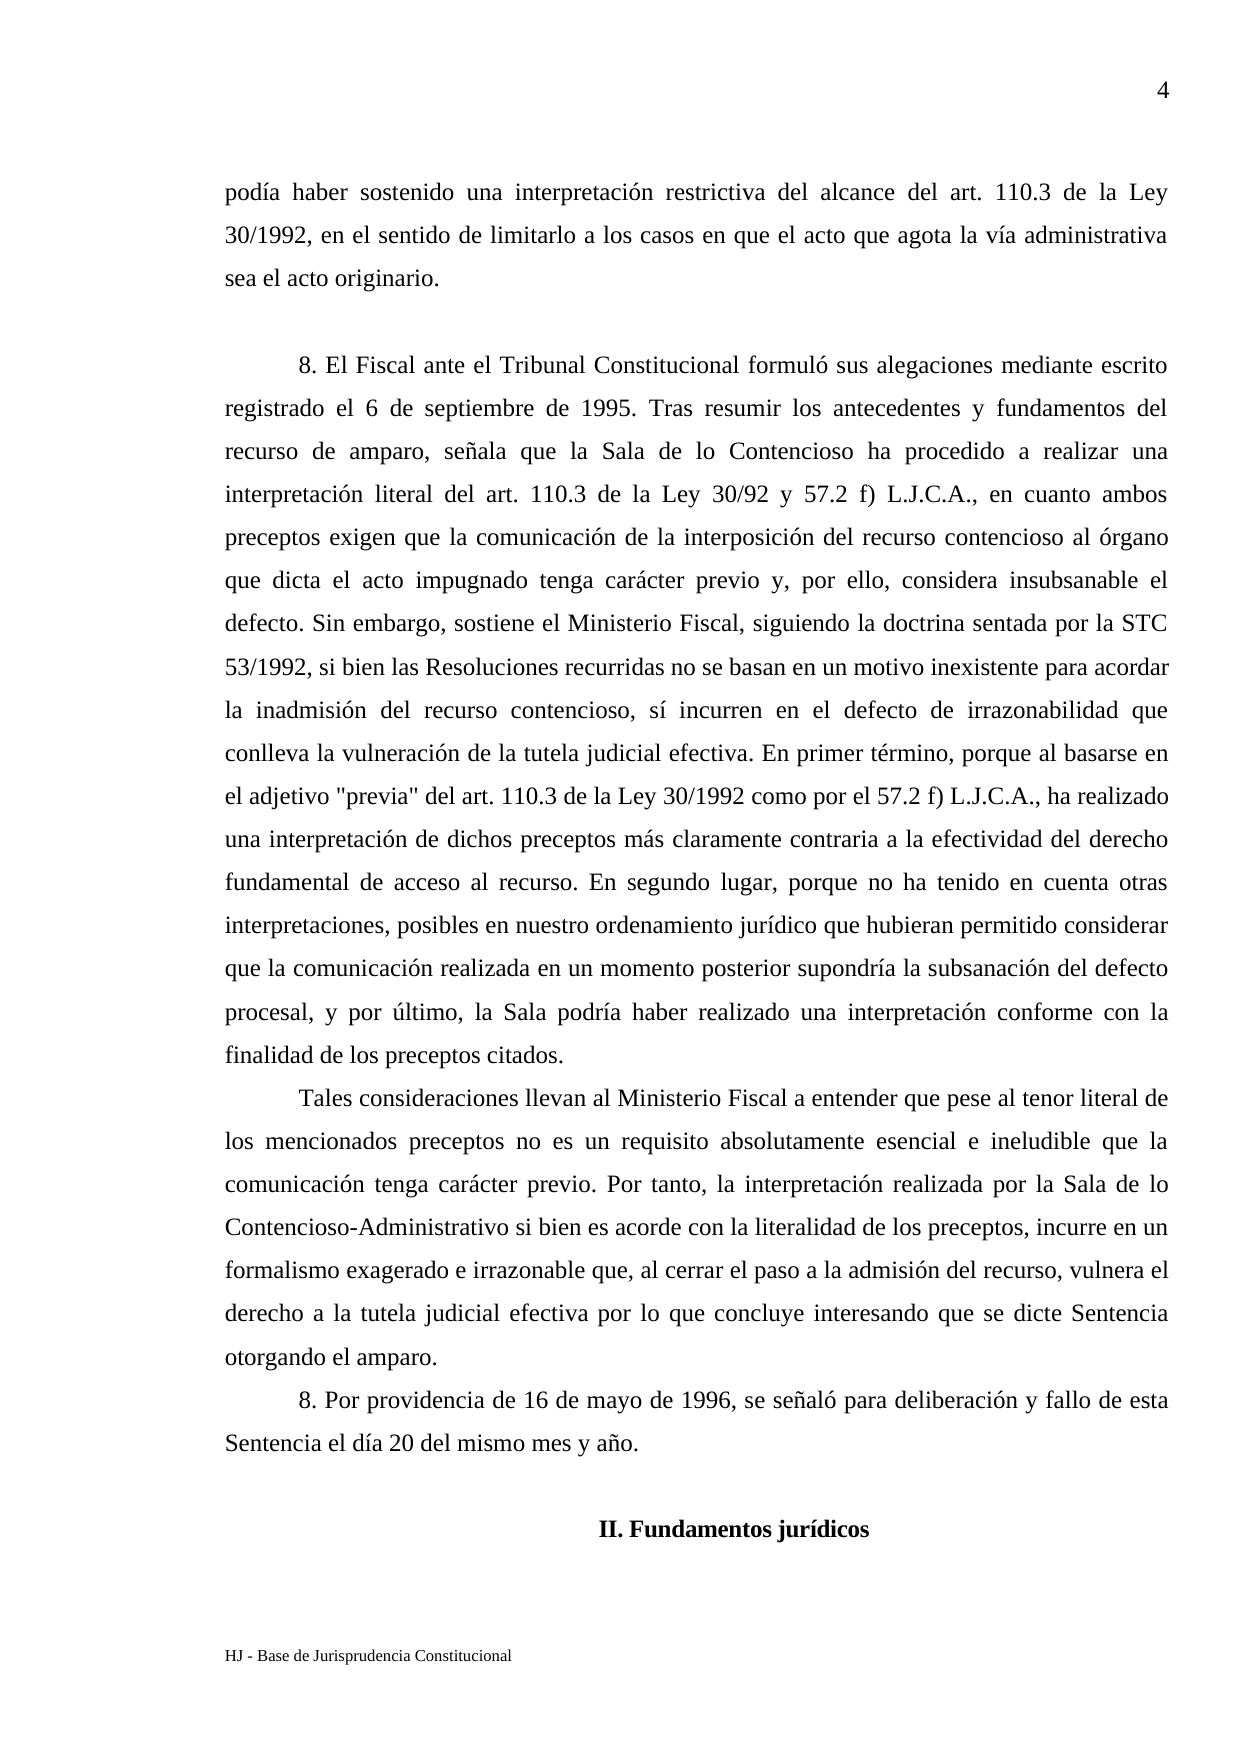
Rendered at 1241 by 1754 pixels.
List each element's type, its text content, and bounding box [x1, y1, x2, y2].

subtitle II. Fundamentos jurídicos [224, 1514, 1169, 1543]
text Tales consideraciones llevan al Ministerio Fiscal a entender que pese al tenor literal de los mencionados preceptos no es un requisito absolutamente esencial e ineludible que la comunicación tenga carácter previo. Por tanto, la interpretación realizada por la Sala de lo Contencioso-Administrativo si bien es acorde con la literalidad de los preceptos, incurre en un formalismo exagerado e irrazonable que, al cerrar el paso a la admisión del recurso, vulnera el derecho a la tutela judicial efectiva por lo que concluye interesando que se dicte Sentencia otorgando el amparo. [224, 1083, 1169, 1370]
text 8. El Fiscal ante el Tribunal Constitucional formuló sus alegaciones mediante escrito registrado el 6 de septiembre de 1995. Tras resumir los antecedentes y fundamentos del recurso de amparo, señala que la Sala de lo Contencioso ha procedido a realizar una interpretación literal del art. 110.3 de la Ley 30/92 y 57.2 f) L.J.C.A., en cuanto ambos preceptos exigen que la comunicación de la interposición del recurso contencioso al órgano que dicta el acto impugnado tenga carácter previo y, por ello, considera insubsanable el defecto. Sin embargo, sostiene el Ministerio Fiscal, siguiendo la doctrina sentada por la STC 53/1992, si bien las Resoluciones recurridas no se basan en un motivo inexistente para acordar la inadmisión del recurso contencioso, sí incurren en el defecto de irrazonabilidad que conlleva la vulneración de la tutela judicial efectiva. En primer término, porque al basarse en el adjetivo "previa" del art. 110.3 de la Ley 30/1992 como por el 57.2 f) L.J.C.A., ha realizado una interpretación de dichos preceptos más claramente contraria a la efectividad del derecho fundamental de acceso al recurso. En segundo lugar, porque no ha tenido en cuenta otras interpretaciones, posibles en nuestro ordenamiento jurídico que hubieran permitido considerar que la comunicación realizada en un momento posterior supondría la subsanación del defecto procesal, y por último, la Sala podría haber realizado una interpretación conforme con la finalidad de los preceptos citados. [224, 350, 1169, 1068]
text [224, 177, 1169, 292]
text 8. Por providencia de 16 de mayo de 1996, se señaló para deliberación y fallo de esta Sentencia el día 20 del mismo mes y año. [224, 1385, 1169, 1457]
